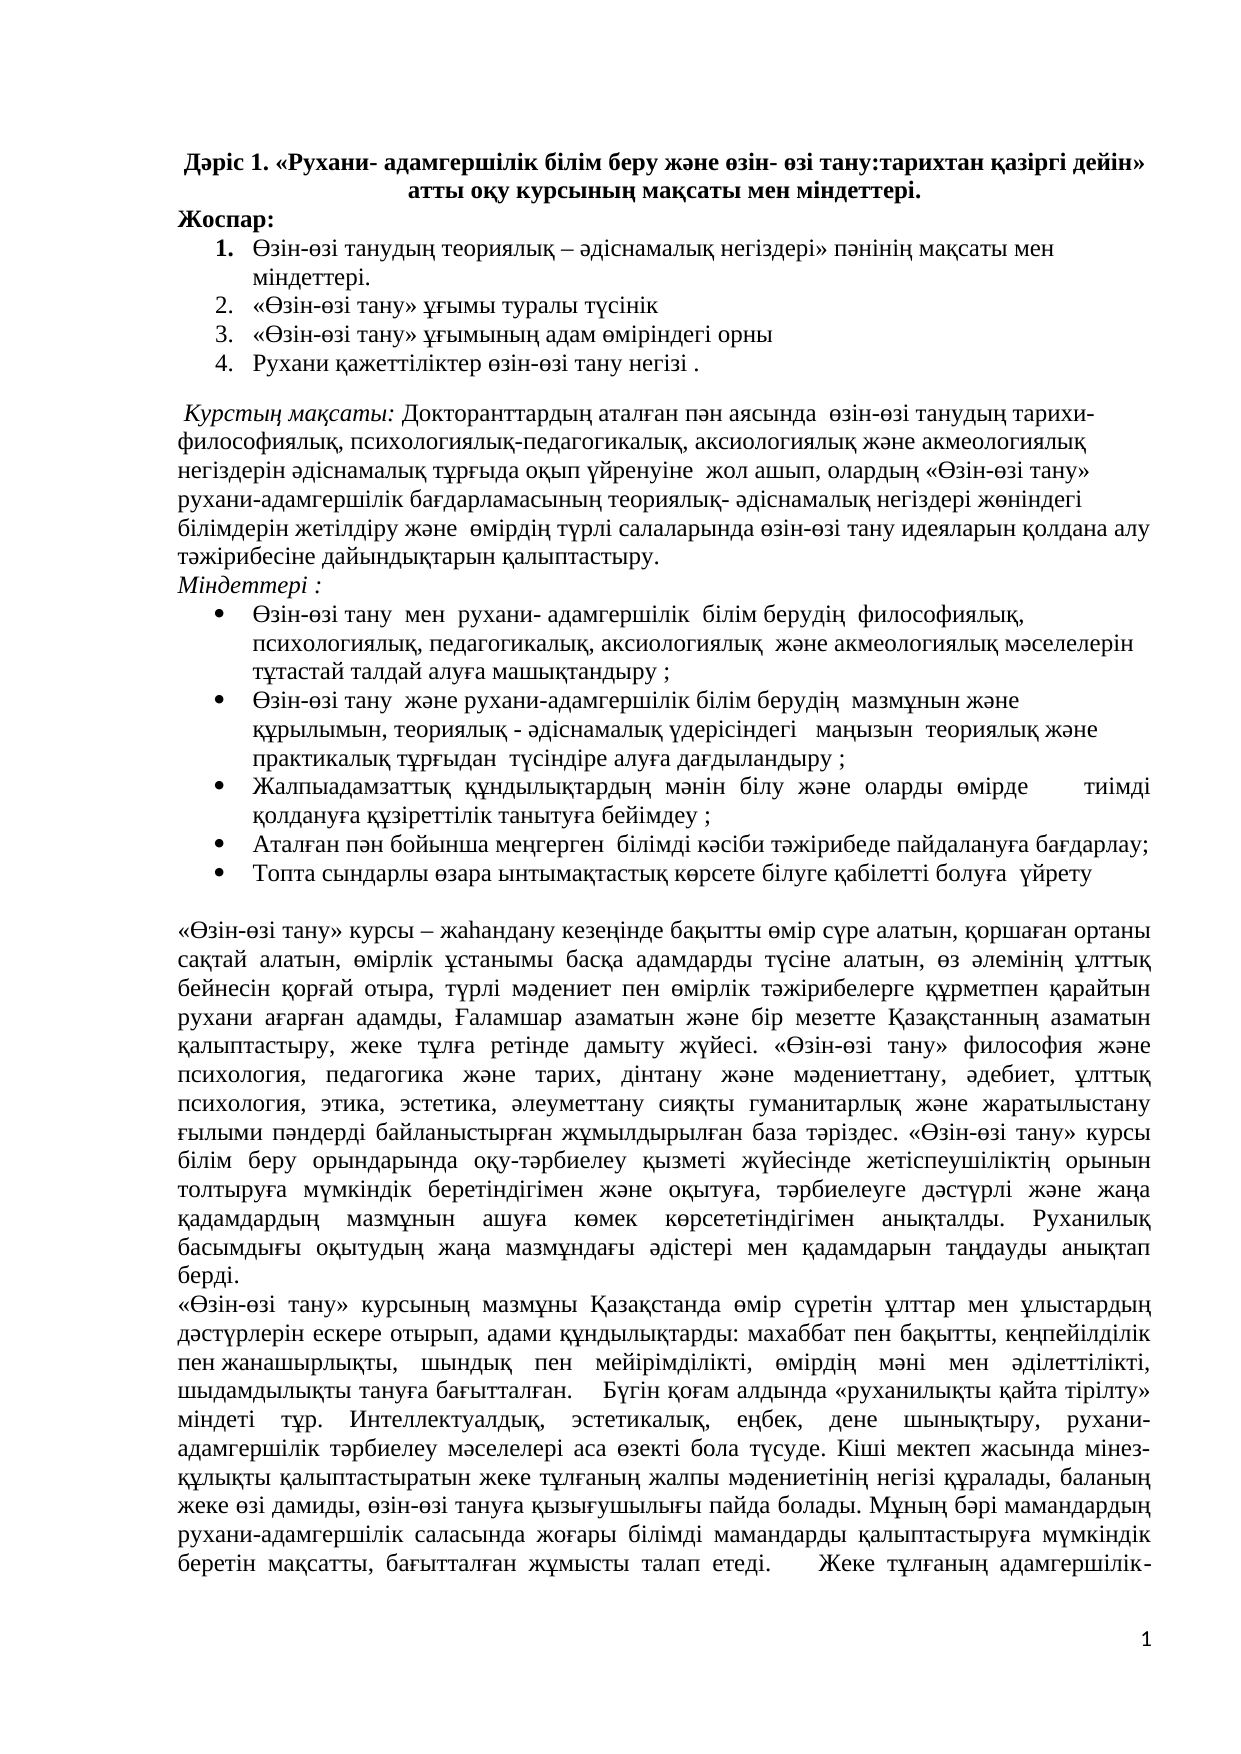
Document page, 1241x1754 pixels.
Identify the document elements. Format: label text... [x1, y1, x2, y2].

text Жоспар: [177, 204, 1152, 233]
list Өзін-өзі тану және рухани-адамгершілік білім берудің мазмұнын және құрылымын, теориялық - әдіснамалық үдерісіндегі маңызын теориялық және практикалық тұрғыдан түсіндіре алуға дағдыландыру ; [215, 685, 1152, 771]
list Топта сындарлы өзара ынтымақтастық көрсете білуге қабілетті болуға үйрету [215, 858, 1152, 886]
text «Өзін-өзі тану» курсы – жаһандану кезеңінде бақытты өмір сүре алатын, қоршаған ортаны сақтай алатын, өмірлік ұстанымы басқа адамдарды түсіне алатын, өз əлемінің ұлттық бейнесін қорғай отыра, түрлі мəдениет пен өмірлік тəжірибелерге құрметпен қарайтын рухани ағарған адамды, Ғаламшар азаматын жəне бір мезетте Қазақстанның азаматын қалыптастыру, жеке тұлға ретінде дамыту жүйесі. «Өзін-өзі тану» философия жəне психология, педагогика жəне тарих, дінтану жəне мəдениеттану, əдебиет, ұлттық психология, этика, эстетика, əлеуметтану сияқты гуманитарлық жəне жаратылыстану ғылыми пəндерді байланыстырған жұмылдырылған база тəріздес. «Өзін-өзі тану» курсы білім беру орындарында оқу-тəрбиелеу қызметі жүйесінде жетіспеушіліктің орынын толтыруға мүмкіндік беретіндігімен жəне оқытуға, тəрбиелеуге дəстүрлі жəне жаңа қадамдардың мазмұнын ашуға көмек көрсететіндігімен анықталды. Руханилық басымдығы оқытудың жаңа мазмұндағы əдістері мен қадамдарын таңдауды анықтап берді. [177, 916, 1152, 1289]
list «Өзін-өзі тану» ұғымы туралы түсінік [215, 291, 1152, 319]
list Аталған пән бойынша меңгерген білімді кәсіби тәжірибеде пайдалануға бағдарлау; [215, 829, 1152, 858]
list «Өзін-өзі тану» ұғымының адам өміріндегі орны [215, 319, 1152, 348]
text Міндеттері : [177, 570, 1152, 599]
list Жалпыадамзаттық құндылықтардың мәнін білу және оларды өмірде тиімді қолдануға құзіреттілік танытуға бейімдеу ; [215, 771, 1152, 829]
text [177, 1289, 1152, 1577]
list Рухани қажеттіліктер өзін-өзі тану негізі . [215, 348, 1152, 377]
list Өзін-өзі танудың теориялық – әдіснамалық негіздері» пәнінің мақсаты мен міндеттері. [215, 233, 1152, 291]
text Курстың мақсаты: Докторанттардың аталған пән аясында өзін-өзі танудың тарихи-философиялық, психологиялық-педагогикалық, аксиологиялық және акмеологиялық негіздерін әдіснамалық тұрғыда оқып үйренуіне жол ашып, олардың «Өзін-өзі тану» рухани-адамгершілік бағдарламасының теориялық- әдіснамалық негіздері жөніндегі білімдерін жетілдіру және өмірдің түрлі салаларында өзін-өзі тану идеяларын қолдана алу тәжірибесіне дайындықтарын қалыптастыру. [177, 398, 1152, 570]
text Дәріс 1. «Рухани- адамгершілік білім беру және өзін- өзі тану:тарихтан қазіргі дейін» атты оқу курсының мақсаты мен міндеттері. [177, 147, 1152, 204]
list Өзін-өзі тану мен рухани- адамгершілік білім берудің философиялық, психологиялық, педагогикалық, аксиологиялық және акмеологиялық мәселелерін тұтастай талдай алуға машықтандыру ; [215, 599, 1152, 685]
